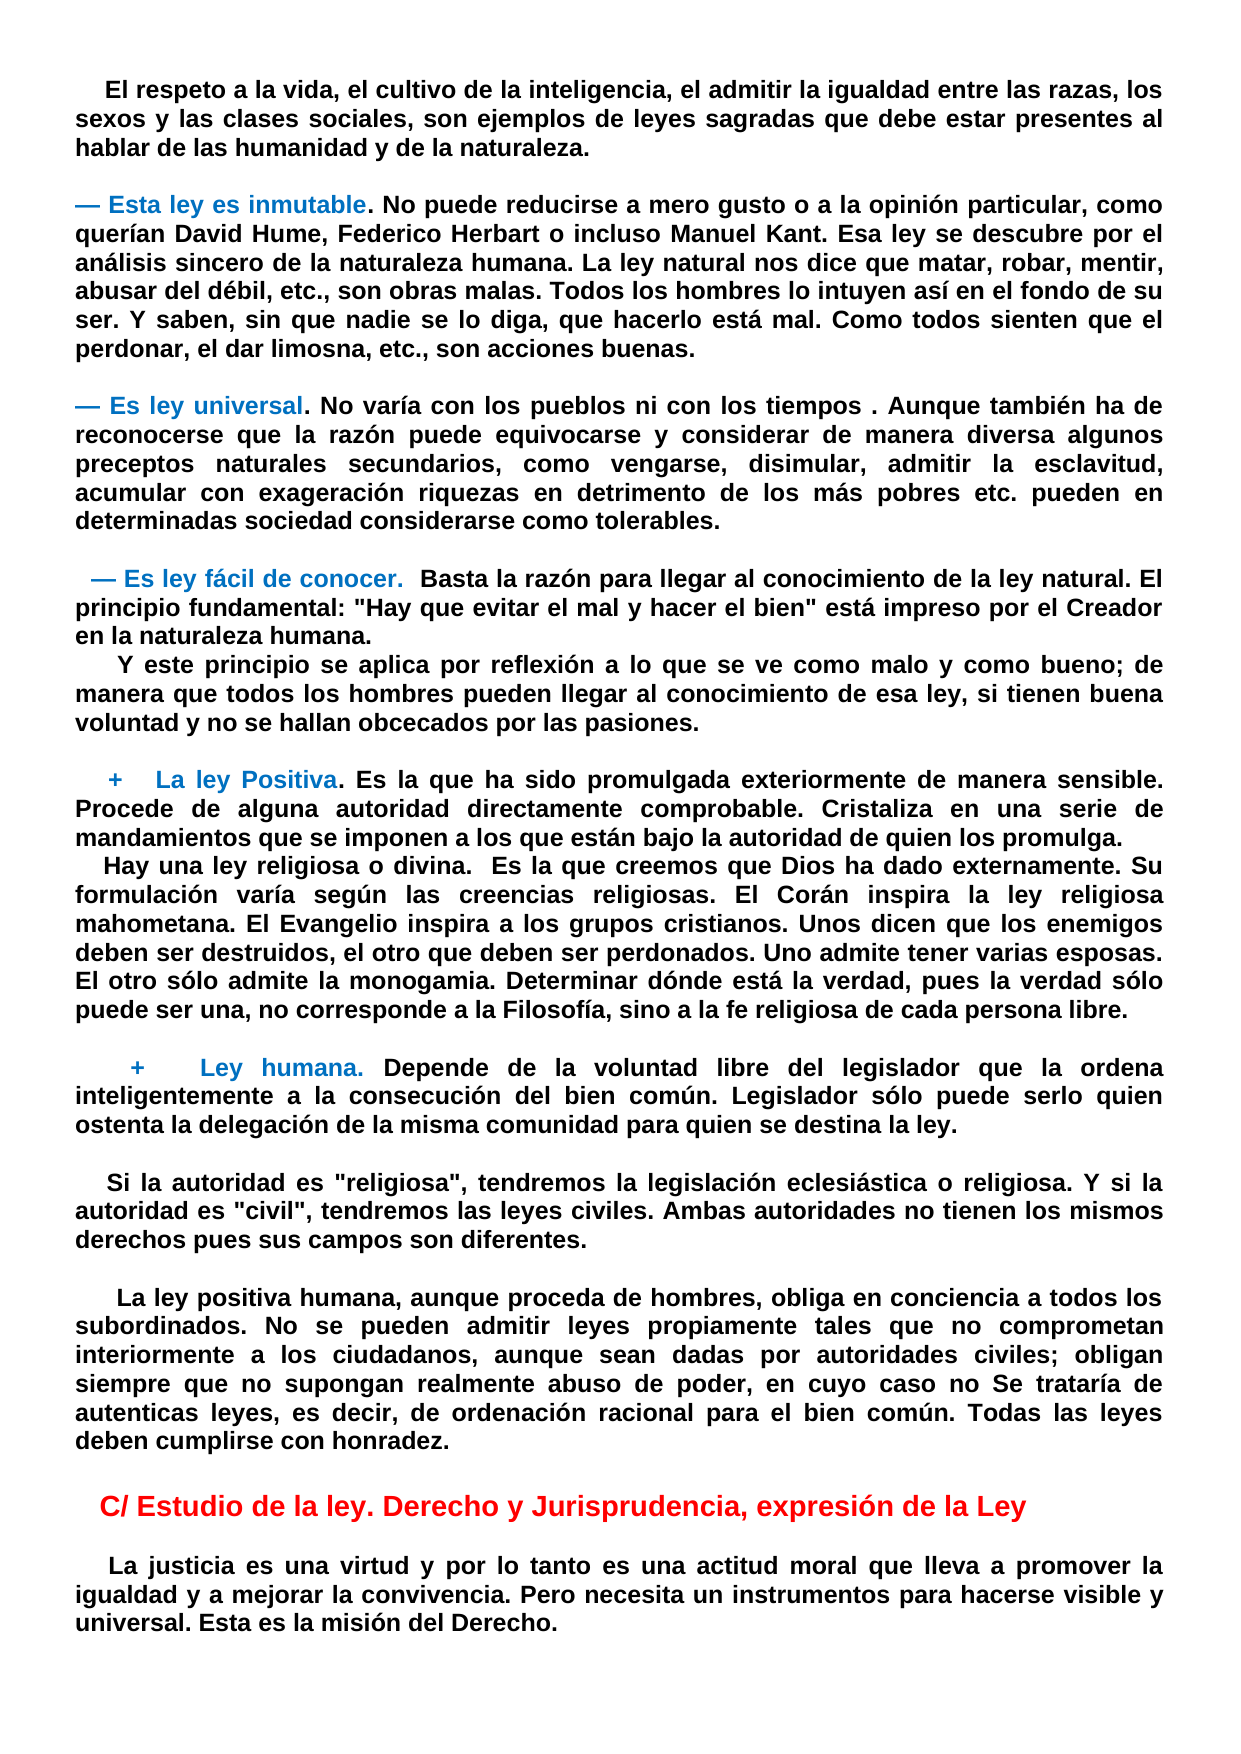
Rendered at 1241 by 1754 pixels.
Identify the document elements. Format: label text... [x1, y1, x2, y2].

text El respeto a la vida, el cultivo de la inteligencia, el admitir la igualdad entre las razas, los sexos y las clases sociales, son ejemplos de leyes sagradas que debe estar presentes al hablar de las humanidad y de la naturaleza. [75, 75, 1165, 161]
text ­— Es ley fácil de conocer. Basta la razón para llegar al conocimiento de la ley natural. El principio fundamental: "Hay que evitar el mal y hacer el bien" está impreso por el Creador en la naturaleza humana. [75, 564, 1165, 650]
text — Esta ley es inmutable. No puede reducirse a mero gusto o a la opinión particular, como querían David Hume, Federico Herbart o incluso Manuel Kant. Esa ley se descubre por el análisis sincero de la naturaleza humana. La ley natural nos dice que matar, robar, mentir, abusar del débil, etc., son obras malas. Todos los hombres lo intuyen así en el fondo de su ser. Y saben, sin que nadie se lo diga, que hacerlo está mal. Como todos sienten que el perdonar, el dar limosna, etc., son acciones buenas. [75, 190, 1165, 362]
text + La ley Positiva. Es la que ha sido promulgada exteriormente de manera sensible. Procede de alguna autoridad directamente comprobable. Cristaliza en una serie de mandamientos que se imponen a los que están bajo la autoridad de quien los promulga. [75, 765, 1165, 851]
text Si la autoridad es "religiosa", tendremos la legislación eclesiástica o religiosa. Y si la autoridad es "civil", tendremos las leyes civiles. Ambas autoridades no tienen los mismos derechos pues sus campos son diferentes. [75, 1167, 1165, 1254]
text — Es ley universal. No varía con los pueblos ni con los tiempos . Aunque también ha de reconocerse que la razón puede equivocarse y considerar de manera diversa algunos preceptos naturales secundarios, como vengarse, disimular, admitir la esclavitud, acumular con exageración riquezas en detrimento de los más pobres etc. pueden en determinadas sociedad considerarse como tolerables. [75, 391, 1165, 535]
text La ley positiva humana, aunque proceda de hombres, obliga en conciencia a todos los subordinados. No se pueden admitir leyes propiamente tales que no comprometan interiormente a los ciudadanos, aunque sean dadas por autoridades civiles; obligan siempre que no supongan realmente abuso de poder, en cuyo caso no Se trataría de autenticas leyes, es decir, de ordenación racional para el bien común. Todas las leyes deben cumplirse con honradez. [75, 1282, 1165, 1455]
text C/ Estudio de la ley. Derecho y Jurisprudencia, expresión de la Ley [75, 1488, 1165, 1522]
text Y este principio se aplica por reflexión a lo que se ve como malo y como bueno; de manera que todos los hombres pueden llegar al conocimiento de esa ley, si tienen buena voluntad y no se hallan obcecados por las pasiones. [75, 650, 1165, 736]
text + Ley humana. Depende de la voluntad libre del legislador que la ordena inteligentemente a la consecución del bien común. Legislador sólo puede serlo quien ostenta la delegación de la misma comunidad para quien se destina la ley. [75, 1052, 1165, 1139]
text La justicia es una virtud y por lo tanto es una actitud moral que lleva a promover la igualdad y a mejorar la convivencia. Pero necesita un instrumentos para hacerse visible y universal. Esta es la misión del Derecho. [75, 1551, 1165, 1637]
text Hay una ley religiosa o divina. Es la que creemos que Dios ha dado externamente. Su formulación varía según las creencias religiosas. El Corán inspira la ley religiosa mahometana. El Evangelio inspira a los grupos cristianos. Unos dicen que los enemigos deben ser destruidos, el otro que deben ser perdonados. Uno admite tener varias esposas. El otro sólo admite la monogamia. Determinar dónde está la verdad, pues la verdad sólo puede ser una, no corresponde a la Filosofía, sino a la fe religiosa de cada persona libre. [75, 851, 1165, 1024]
